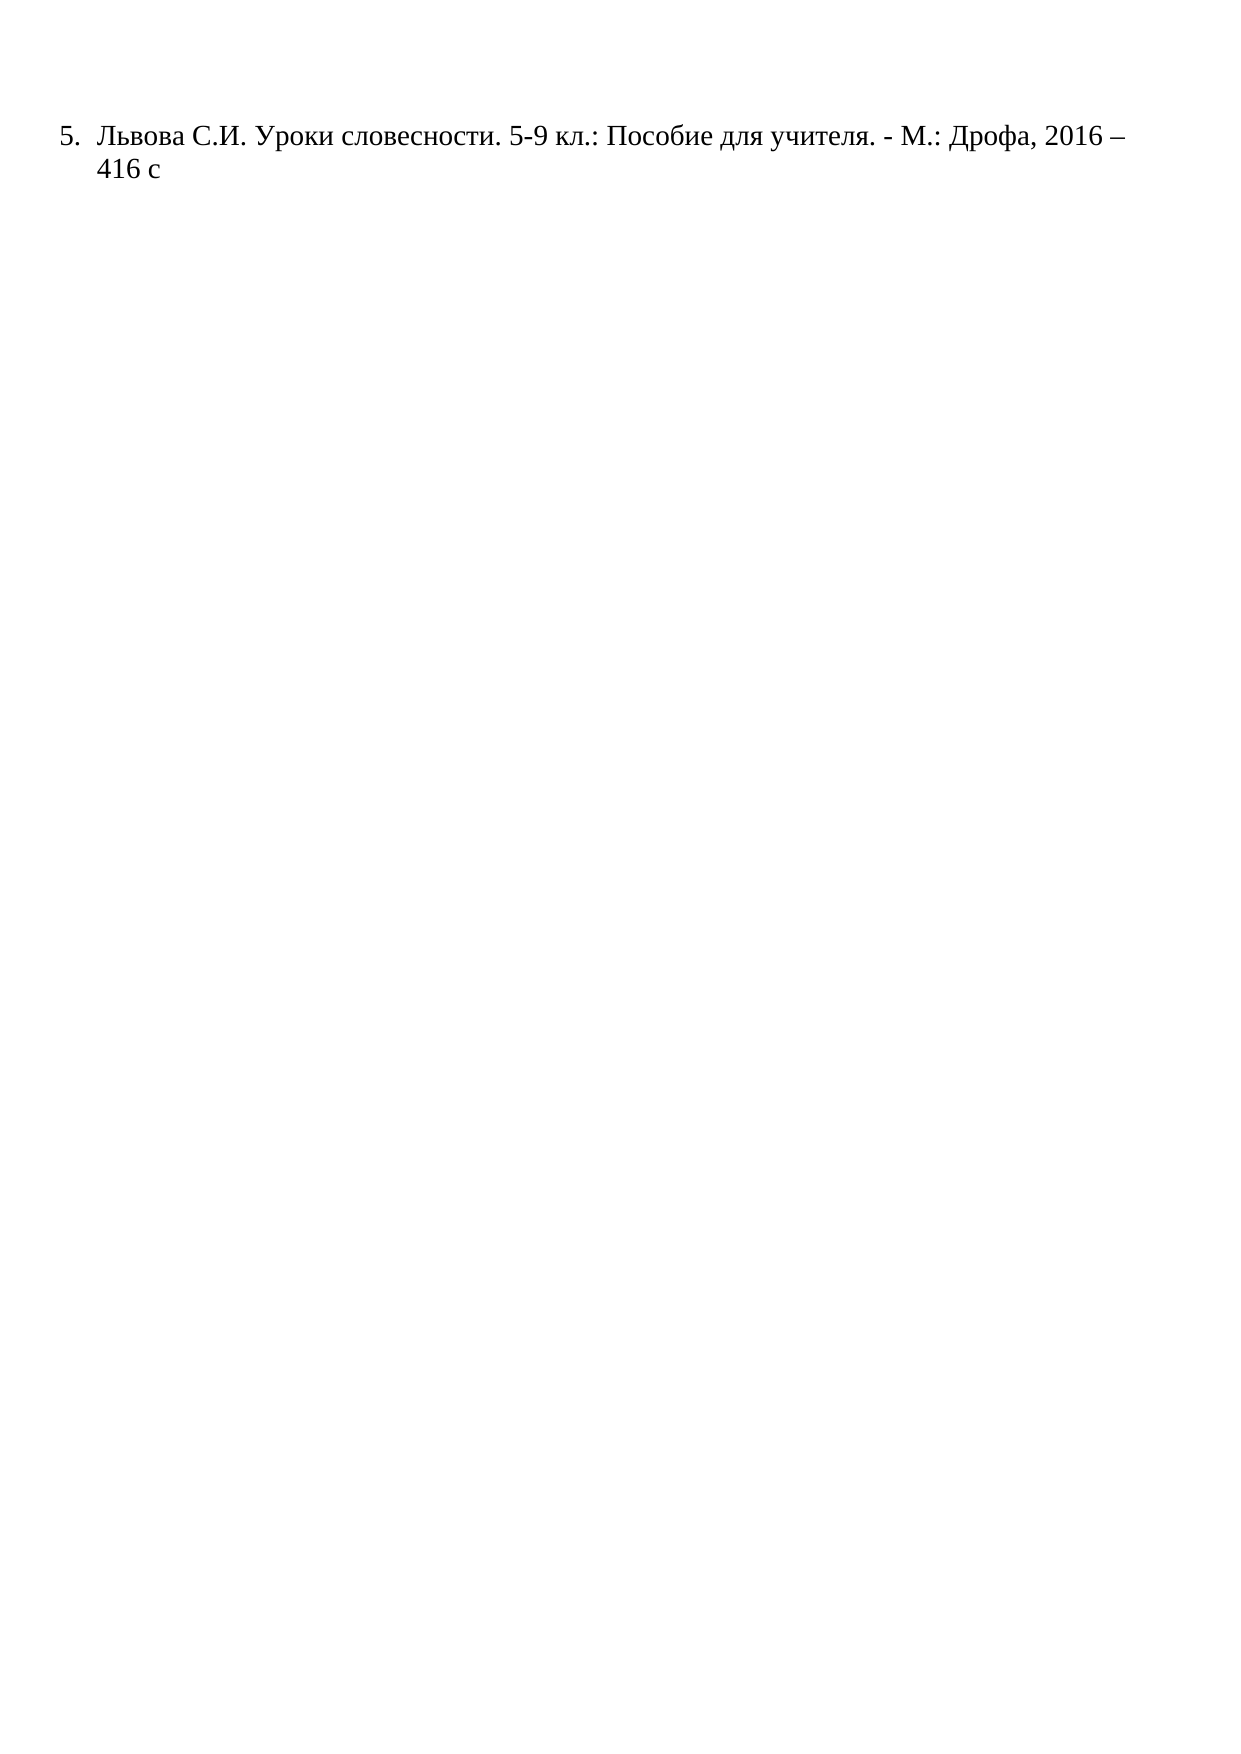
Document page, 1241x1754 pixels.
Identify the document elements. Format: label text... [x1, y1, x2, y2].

list Львова С.И. Уроки словесности. 5-9 кл.: Пособие для учителя. - М.: Дрофа, 2016 – 416 с [59, 118, 1152, 185]
